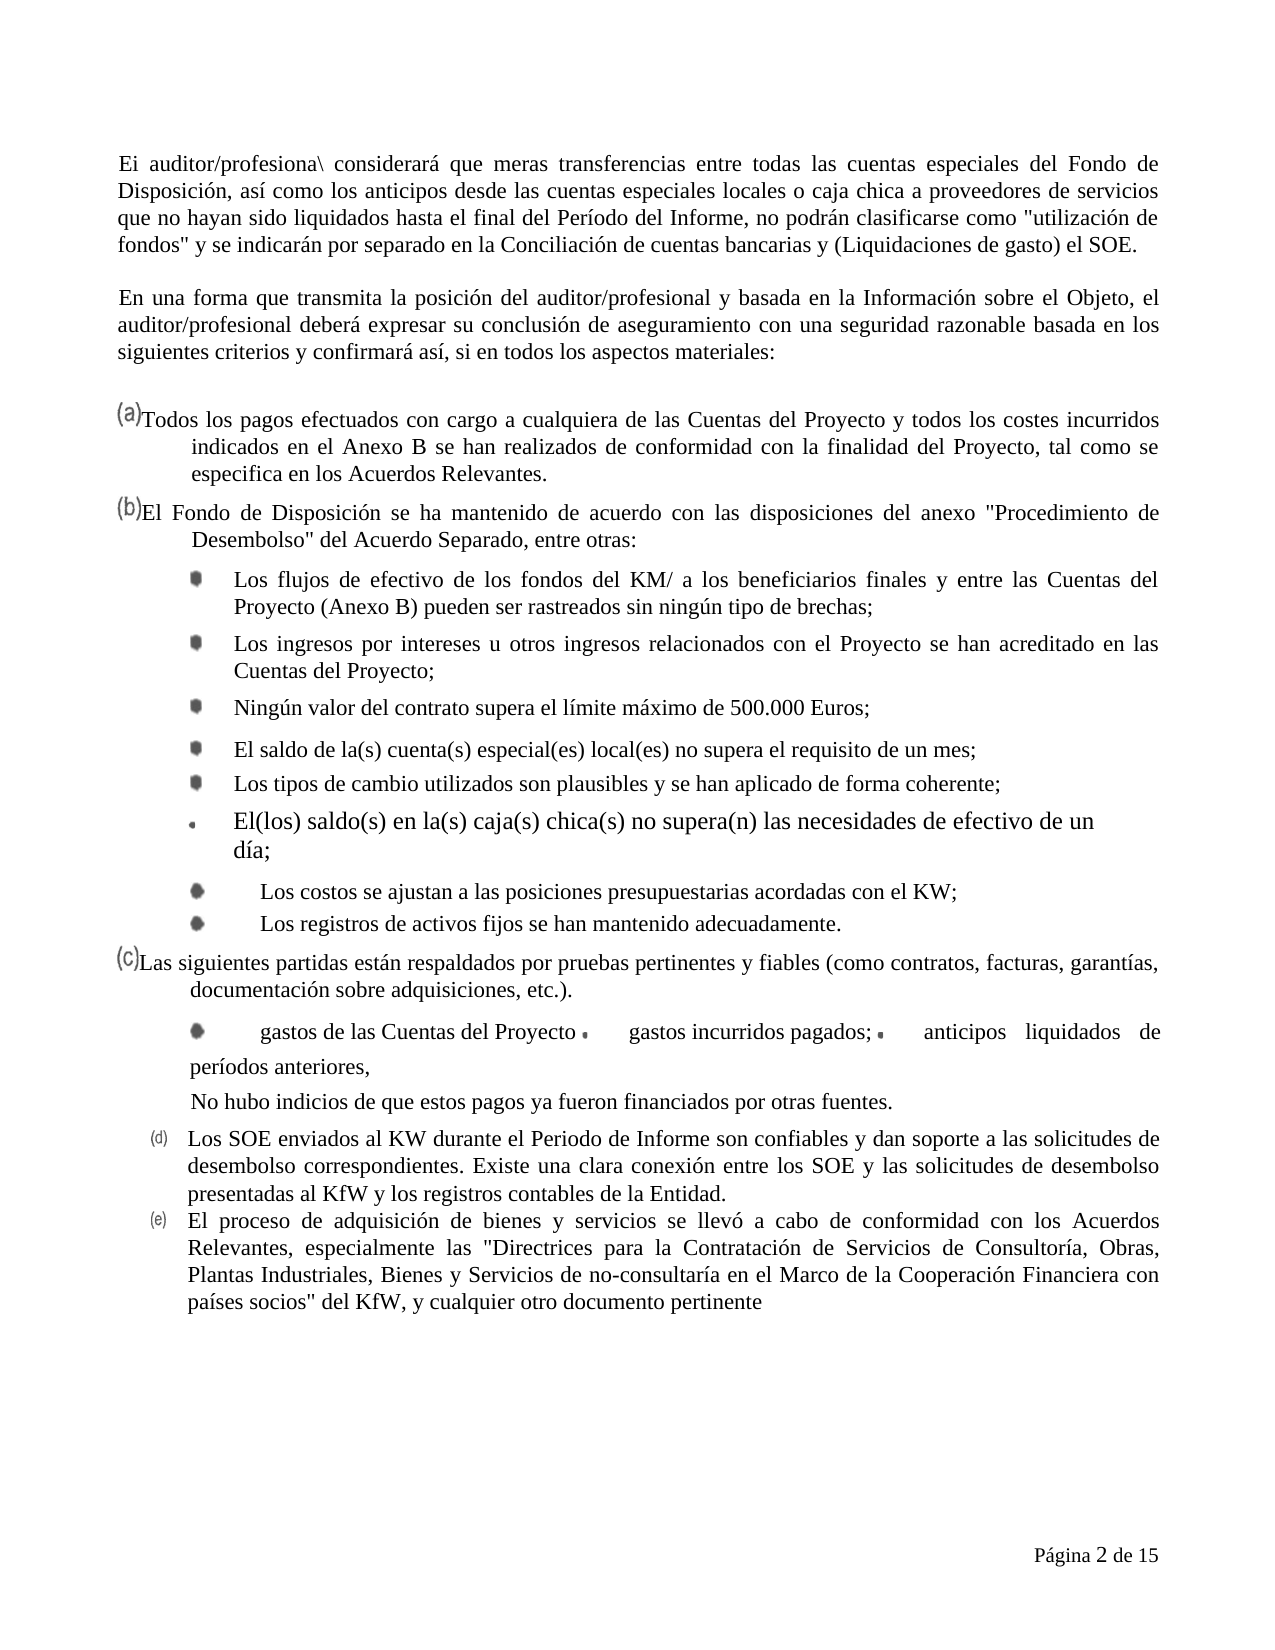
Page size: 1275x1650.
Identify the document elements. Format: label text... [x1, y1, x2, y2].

picture [117, 945, 139, 971]
picture [190, 915, 205, 932]
picture [190, 1022, 205, 1040]
list Los tipos de cambio utilizados son plausibles y se han aplicado de forma coherente; [189, 770, 1161, 796]
picture [190, 634, 202, 652]
subtitle El(los) saldo(s) en la(s) caja(s) chica(s) no supera(n) las necesidades de efectivo de un día; [188, 806, 1105, 864]
picture [190, 740, 202, 757]
list gastos de las Cuentas del Proyecto gastos incurridos pagados; anticipos liquidados de períodos anteriores, [189, 1018, 1161, 1079]
picture [190, 774, 202, 792]
text Las siguientes partidas están respaldados por pruebas pertinentes y fiables (como contratos, facturas, garantías, documentación sobre adquisiciones, etc.). [117, 946, 1161, 1003]
picture [117, 402, 141, 427]
list El saldo de la(s) cuenta(s) especial(es) local(es) no supera el requisito de un mes; [189, 736, 1161, 762]
list Los costos se ajustan a las posiciones presupuestarias acordadas con el KW; [189, 878, 1161, 904]
text El Fondo de Disposición se ha mantenido de acuerdo con las disposiciones del anexo "Procedimiento de Desembolso" del Acuerdo Separado, entre otras: [117, 496, 1161, 553]
list Los registros de activos fijos se han mantenido adecuadamente. [189, 911, 1161, 937]
list Los SOE enviados al KW durante el Periodo de Informe son confiables y dan soporte a las solicitudes de desembolso correspondientes. Existe una clara conexión entre los SOE y las solicitudes de desembolso presentadas al KfW y los registros contables de la Entidad. [150, 1125, 1161, 1206]
text Ei auditor/profesiona\ considerará que meras transferencias entre todas las cuentas especiales del Fondo de Disposición, así como los anticipos desde las cuentas especiales locales o caja chica a proveedores de servicios que no hayan sido liquidados hasta el final del Período del Informe, no podrán clasificarse como "utilización de fondos" y se indicarán por separado en la Conciliación de cuentas bancarias y (Liquidaciones de gasto) el SOE. [117, 150, 1161, 258]
list Ningún valor del contrato supera el límite máximo de 500.000 Euros; [189, 693, 1161, 720]
list Los ingresos por intereses u otros ingresos relacionados con el Proyecto se han acreditado en las Cuentas del Proyecto; [189, 630, 1161, 683]
picture [151, 1130, 167, 1147]
picture [188, 821, 195, 829]
text En una forma que transmita la posición del auditor/profesional y basada en la Información sobre el Objeto, el auditor/profesional deberá expresar su conclusión de aseguramiento con una seguridad razonable basada en los siguientes criterios y confirmará así, si en todos los aspectos materiales: [117, 284, 1161, 365]
picture [190, 570, 202, 588]
picture [190, 882, 205, 900]
text No hubo indicios de que estos pagos ya fueron financiados por otras fuentes. [189, 1088, 1161, 1115]
picture [117, 496, 142, 521]
picture [151, 1211, 166, 1229]
list El proceso de adquisición de bienes y servicios se llevó a cabo de conformidad con los Acuerdos Relevantes, especialmente las "Directrices para la Contratación de Servicios de Consultoría, Obras, Plantas Industriales, Bienes y Servicios de no-consultaría en el Marco de la Cooperación Financiera con países socios" del KfW, y cualquier otro documento pertinente [150, 1207, 1161, 1314]
list Los flujos de efectivo de los fondos del KM/ a los beneficiarios finales y entre las Cuentas del Proyecto (Anexo B) pueden ser rastreados sin ningún tipo de brechas; [189, 566, 1161, 619]
picture [582, 1032, 588, 1039]
picture [877, 1032, 884, 1039]
picture [190, 698, 202, 715]
text Todos los pagos efectuados con cargo a cualquiera de las Cuentas del Proyecto y todos los costes incurridos indicados en el Anexo B se han realizados de conformidad con la finalidad del Proyecto, tal como se especifica en los Acuerdos Relevantes. [117, 402, 1161, 486]
